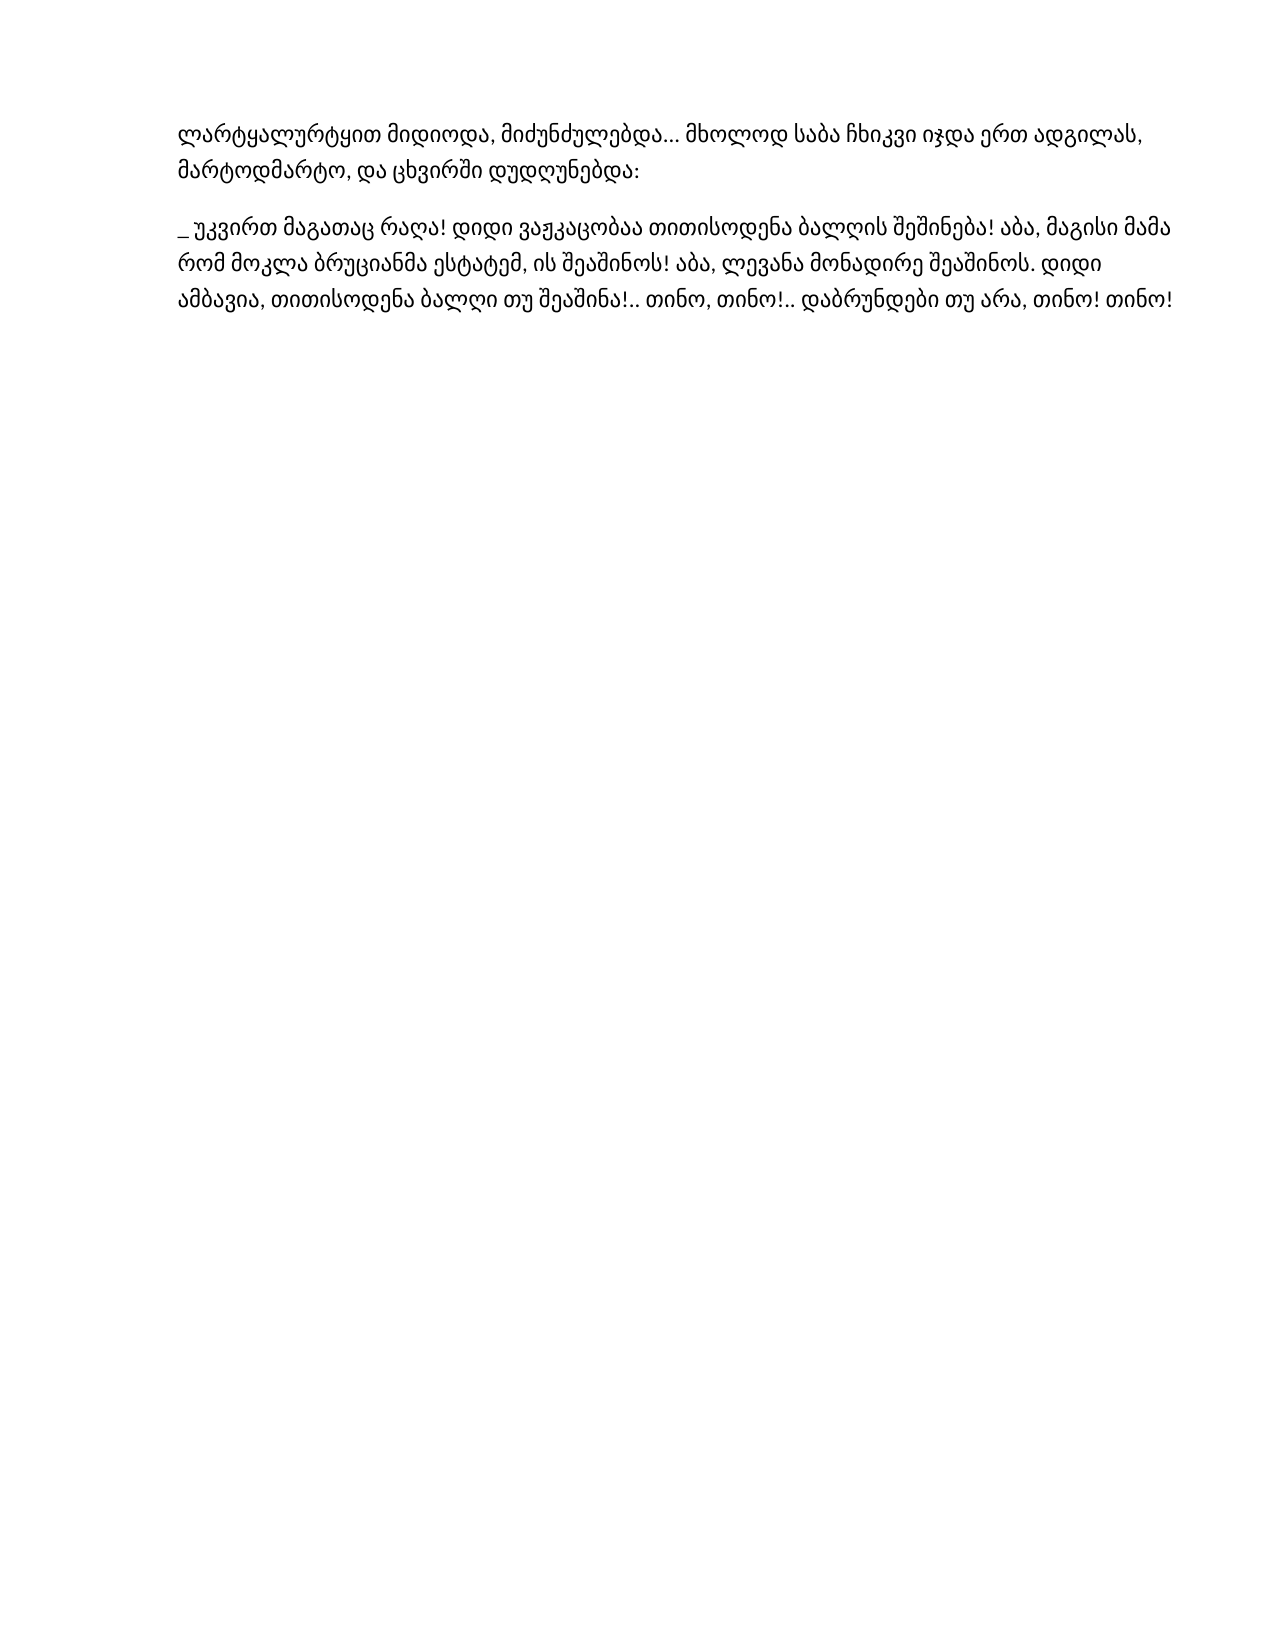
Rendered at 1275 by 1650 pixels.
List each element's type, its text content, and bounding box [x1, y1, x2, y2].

text _ უკვირთ მაგათაც რაღა! დიდი ვაჟკაცობაა თითისოდენა ბალღის შეშინება! აბა, მაგისი მამა რომ მოკლა ბრუციანმა ესტატემ, ის შეაშინოს! აბა, ლევანა მონადირე შეაშინოს. დიდი ამბავია, თითისოდენა ბალღი თუ შეაშინა!.. თინო, თინო!.. დაბრუნდები თუ არა, თინო! თინო! [177, 211, 1186, 314]
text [177, 118, 1186, 185]
